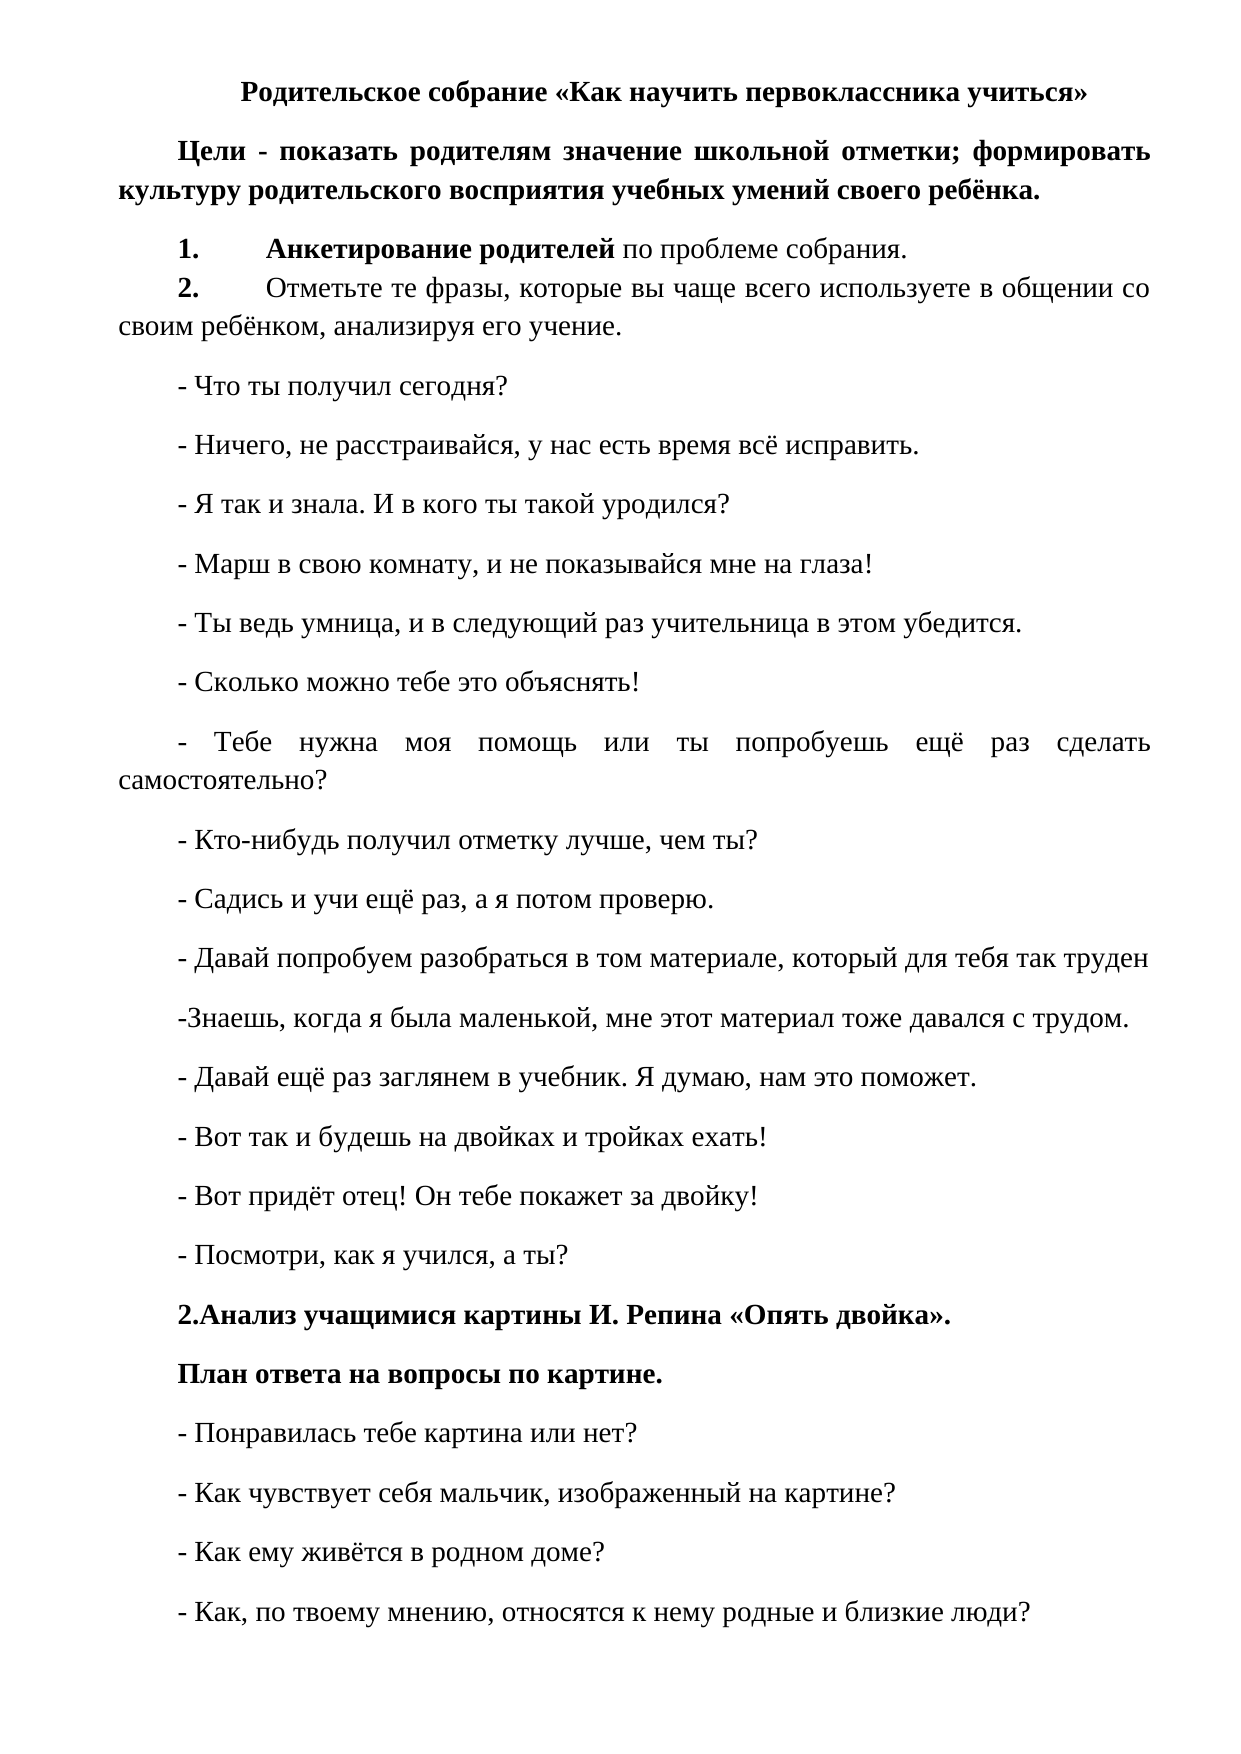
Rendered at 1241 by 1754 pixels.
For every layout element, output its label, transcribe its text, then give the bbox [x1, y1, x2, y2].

text Цели - показать родителям значение школьной отметки; формировать культуру родительского восприятия учебных умений своего ребёнка. [118, 133, 1152, 205]
text - Давай ещё раз заглянем в учебник. Я думаю, нам это поможет. [118, 1059, 1152, 1093]
text - Давай попробуем разобраться в том материале, который для тебя так труден [118, 941, 1152, 974]
text - Садись и учи ещё раз, а я потом проверю. [118, 881, 1152, 915]
text - Марш в свою комнату, и не показывайся мне на глаза! [118, 546, 1152, 579]
text - Вот так и будешь на двойках и тройках ехать! [118, 1119, 1152, 1152]
text 2.Анализ учащимися картины И. Репина «Опять двойка». [118, 1297, 1152, 1330]
list Анкетирование родителей по проблеме собрания. [118, 231, 1152, 265]
text - Я так и знала. И в кого ты такой уродился? [118, 486, 1152, 520]
text - Что ты получил сегодня? [118, 368, 1152, 401]
text - Кто-нибудь получил отметку лучше, чем ты? [118, 822, 1152, 855]
text - Посмотри, как я учился, а ты? [118, 1237, 1152, 1271]
list Отметьте те фразы, которые вы чаще всего используете в общении со своим ребёнком, анализируя его учение. [118, 270, 1152, 342]
text - Понравилась тебе картина или нет? [118, 1416, 1152, 1449]
text - Тебе нужна моя помощь или ты попробуешь ещё раз сделать самостоятельно? [118, 724, 1152, 796]
text -Знаешь, когда я была маленькой, мне этот материал тоже давался с трудом. [118, 1000, 1152, 1033]
text - Сколько можно тебе это объяснять! [118, 664, 1152, 698]
text - Ничего, не расстраивайся, у нас есть время всё исправить. [118, 427, 1152, 461]
text - Как чувствует себя мальчик, изображенный на картине? [118, 1475, 1152, 1508]
text - Ты ведь умница, и в следующий раз учительница в этом убедится. [118, 605, 1152, 639]
text - Вот придёт отец! Он тебе покажет за двойку! [118, 1178, 1152, 1212]
text План ответа на вопросы по картине. [118, 1356, 1152, 1390]
text - Как ему живётся в родном доме? [118, 1534, 1152, 1568]
text - Как, по твоему мнению, относятся к нему родные и близкие люди? [118, 1594, 1152, 1627]
text Родительское собрание «Как научить первоклассника учиться» [118, 74, 1152, 107]
